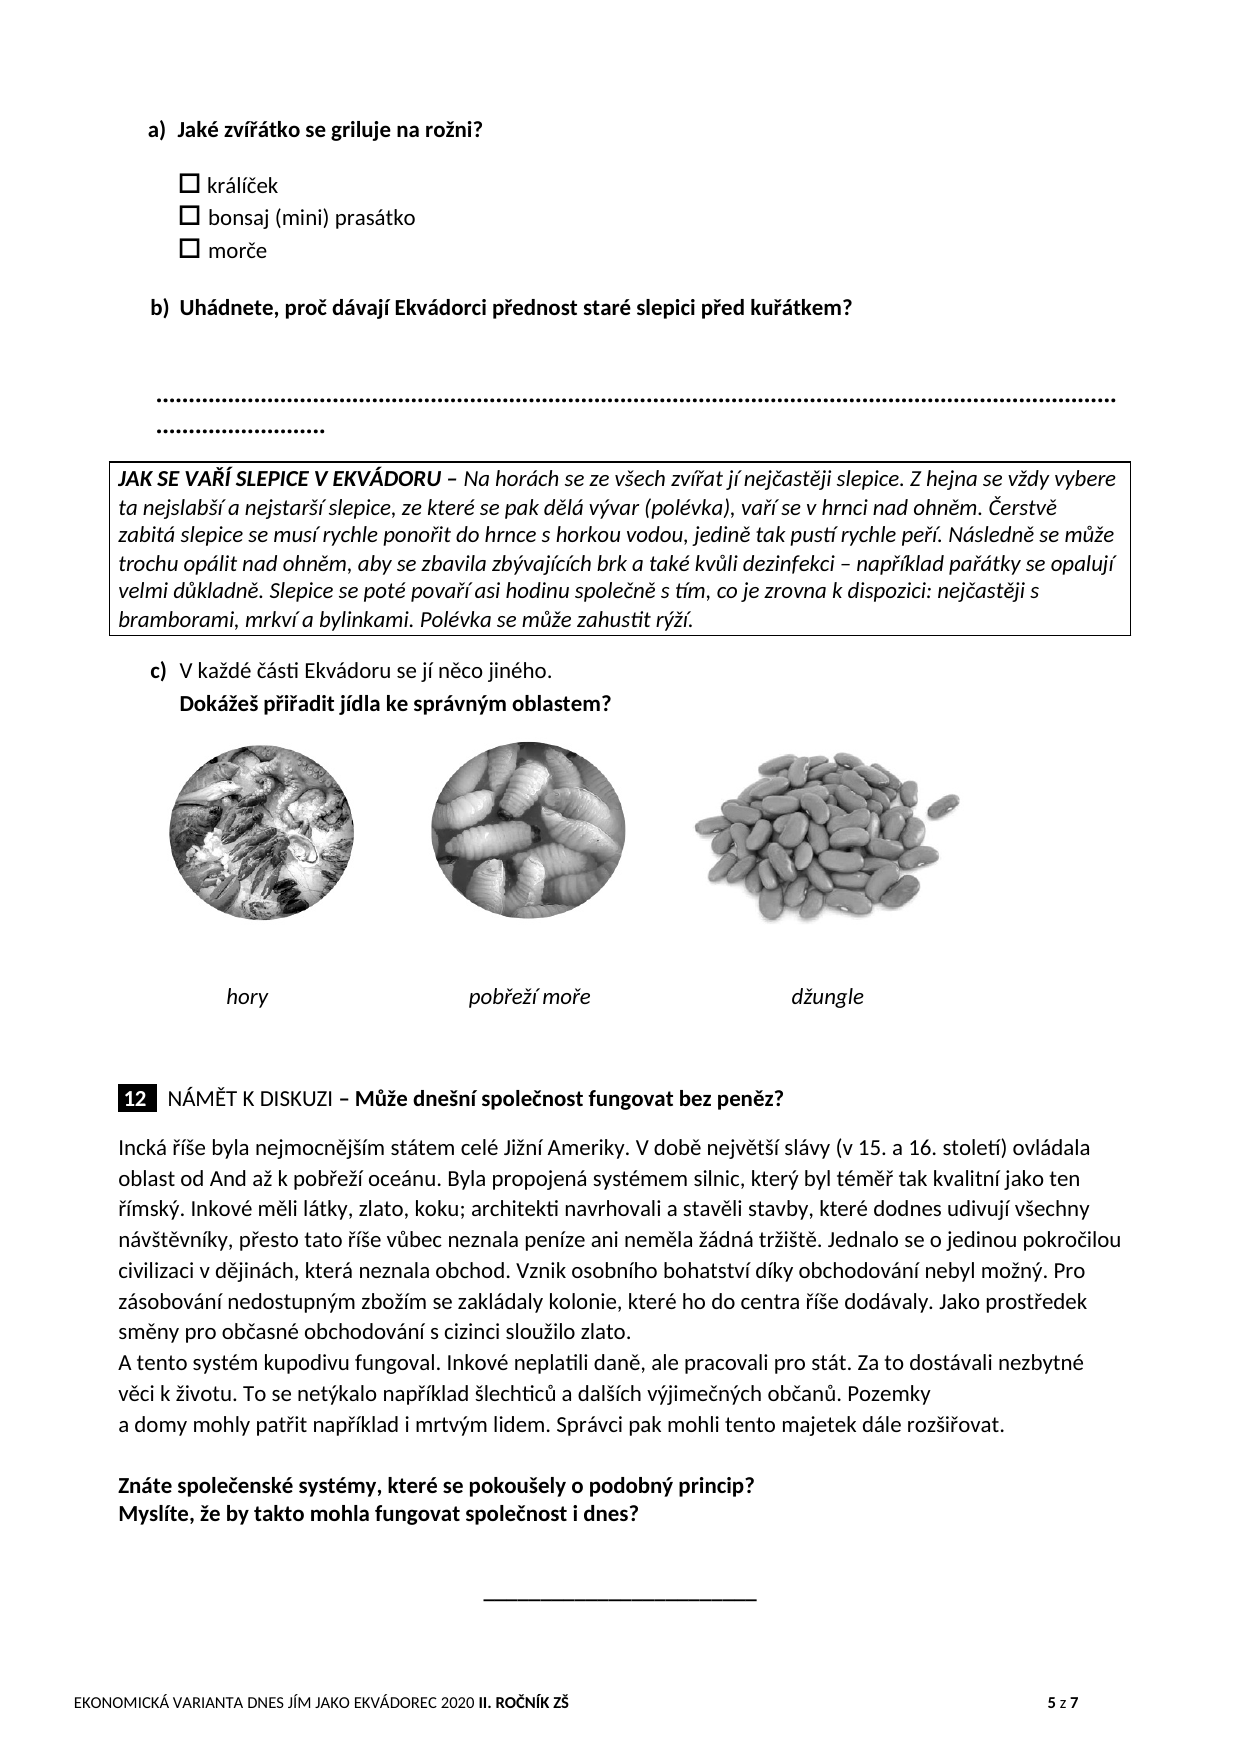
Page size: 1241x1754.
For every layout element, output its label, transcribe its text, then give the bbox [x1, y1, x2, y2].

list V každé části Ekvádoru se jí něco jiného. Dokážeš přiřadit jídla ke správným oblastem? [150, 657, 1122, 749]
list bonsaj (mini) prasátko [177, 203, 1122, 232]
text hory pobřeží moře džungle [118, 982, 1122, 1010]
text Znáte společenské systémy, které se pokoušely o podobný princip? Myslíte, že by takto mohla fungovat společnost i dnes? [118, 1471, 1122, 1527]
picture [154, 749, 991, 946]
list králíček [177, 171, 1122, 199]
text Incká říše byla nejmocnějším státem celé Jižní Ameriky. V době největší slávy (v 15. a 16. století) ovládala oblast od And až k pobřeží oceánu. Byla propojená systémem silnic, který byl téměř tak kvalitní jako ten římský. Inkové měli látky, zlato, koku; architekti navrhovali a stavěli stavby, které dodnes udivují všechny návštěvníky, přesto tato říše vůbec neznala peníze ani neměla žádná tržiště. Jednalo se o jedinou pokročilou civilizaci v dějinách, která neznala obchod. Vznik osobního bohatství díky obchodování nebyl možný. Pro zásobování nedostupným zbožím se zakládaly kolonie, které ho do centra říše dodávaly. Jako prostředek směny pro občasné obchodování s cizinci sloužilo zlato. A tento systém kupodivu fungoval. Inkové neplatili daně, ale pracovali pro stát. Za to dostávali nezbytné věci k životu. To se netýkalo například šlechticů a dalších výjimečných občanů. Pozemky a domy mohly patřit například i mrtvým lidem. Správci pak mohli tento majetek dále rozšiřovat. [118, 1133, 1122, 1468]
text ……………………………………………………………………………………………………………………………………………………….. [156, 378, 1122, 441]
text 12 NÁMĚT K DISKUZI – Může dnešní společnost fungovat bez peněz? [157, 1084, 1122, 1112]
list Uhádnete, proč dávají Ekvádorci přednost staré slepici před kuřátkem? [150, 293, 1122, 353]
text ________________________ [118, 1548, 1122, 1604]
list Jaké zvířátko se griluje na rožni? [148, 115, 1122, 171]
list morče [177, 237, 1122, 293]
text JAK SE VAŘÍ SLEPICE V EKVÁDORU – Na horách se ze všech zvířat jí nejčastěji slepice. Z hejna se vždy vybere ta nejslabší a nejstarší slepice, ze které se pak dělá vývar (polévka), vaří se v hrnci nad ohněm. Čerstvě zabitá slepice se musí rychle ponořit do hrnce s horkou vodou, jedině tak pustí rychle peří. Následně se může trochu opálit nad ohněm, aby se zbavila zbývajících brk a také kvůli dezinfekci – například pařátky se opalují velmi důkladně. Slepice se poté povaří asi hodinu společně s tím, co je zrovna k dispozici: nejčastěji s bramborami, mrkví a bylinkami. Polévka se může zahustit rýží. [110, 463, 1130, 635]
